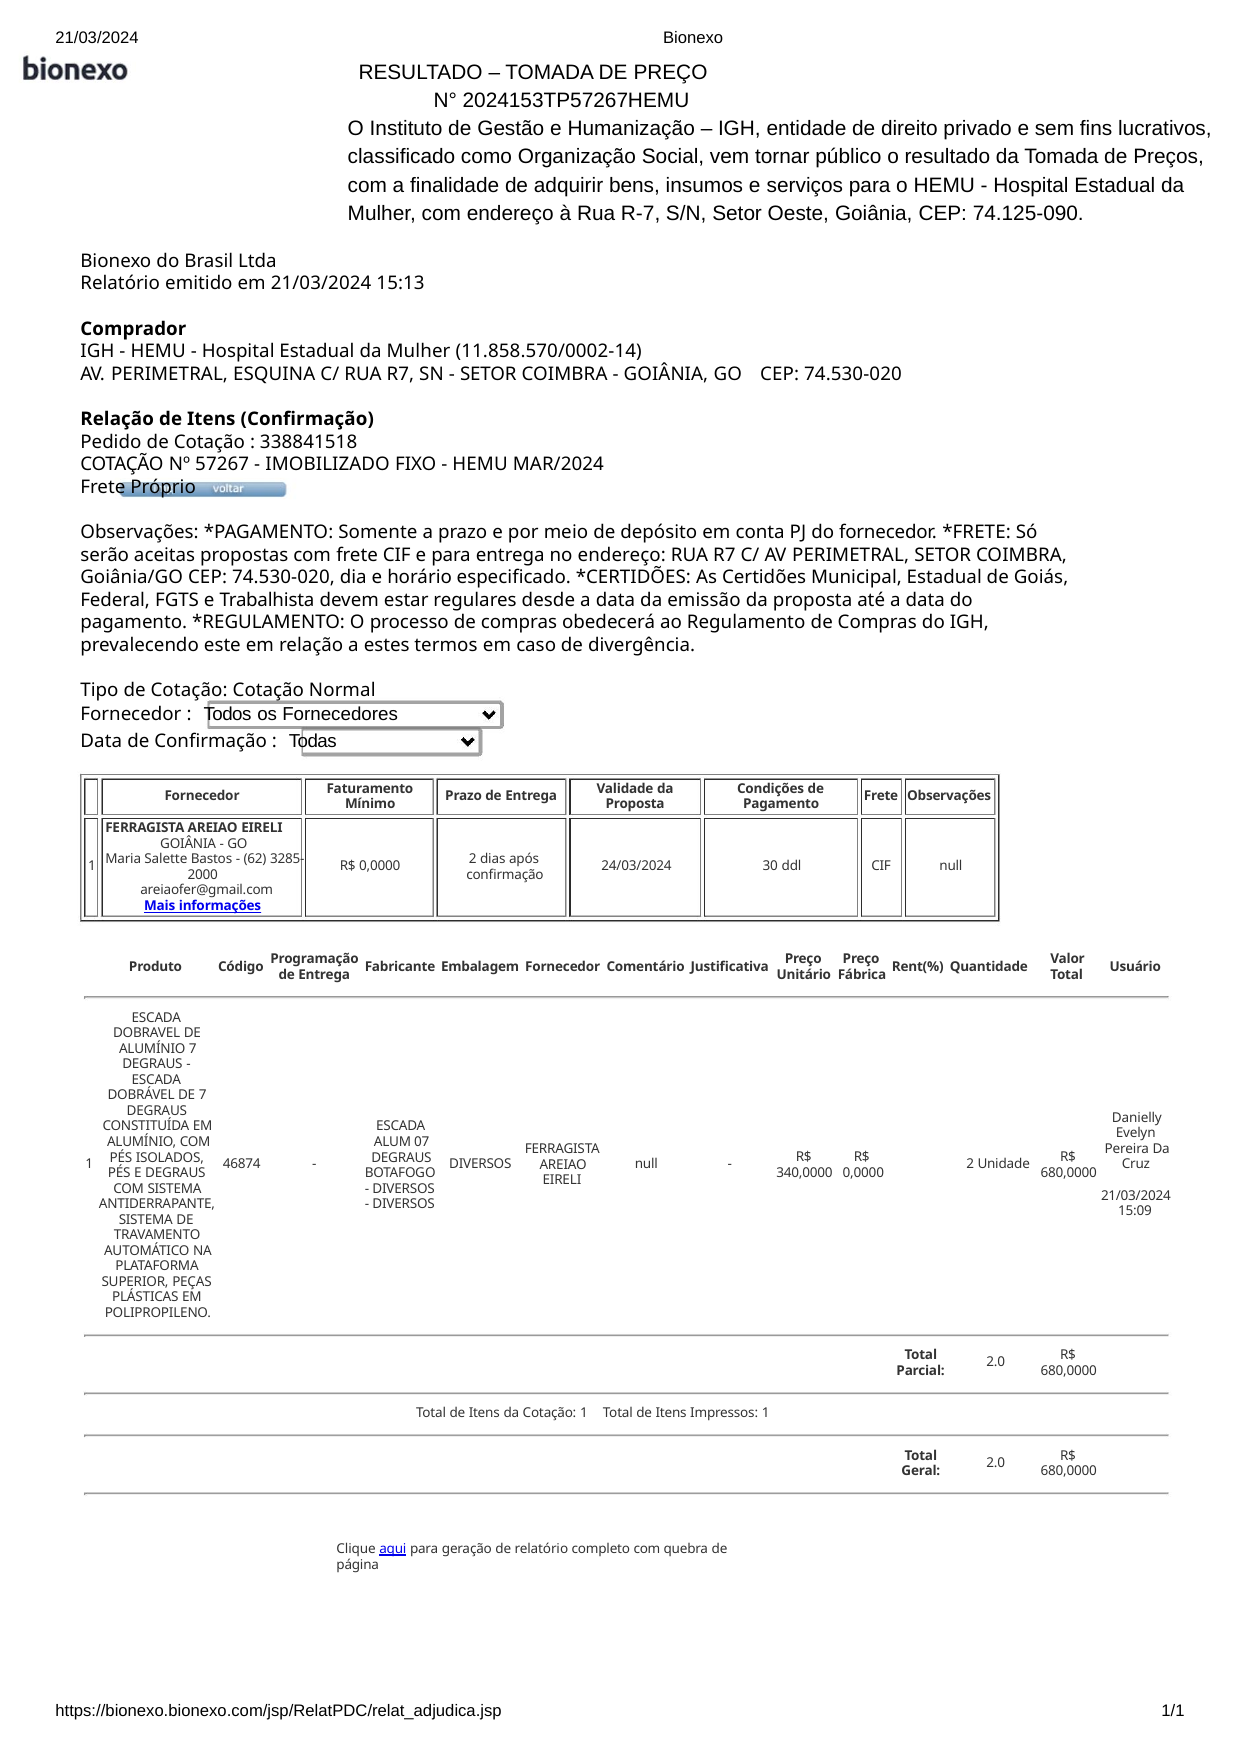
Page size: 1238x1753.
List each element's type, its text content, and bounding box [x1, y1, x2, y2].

text R$ [1060, 1347, 1115, 1363]
text Usuário [1109, 958, 1180, 974]
text Preço [784, 951, 842, 967]
text ANTIDERRAPANTE, [99, 1196, 232, 1212]
text Clique aqui para geração de relatório completo com quebra de página [336, 1540, 768, 1573]
text Produto [129, 958, 202, 974]
text Mínimo [345, 796, 432, 812]
text Pagamento [743, 796, 844, 812]
text - [312, 1156, 337, 1172]
text Frete Observações [864, 787, 1012, 803]
text classificado como Organização Social, vem tornar público o resultado da Tomada de Preços, [347, 145, 1237, 169]
text 340,0000 0,0000 [776, 1165, 901, 1181]
text Validade da [596, 780, 694, 796]
text PÉS E DEGRAUS [108, 1165, 232, 1181]
text DOBRÁVEL DE 7 [107, 1087, 223, 1103]
text R$ [853, 1149, 889, 1165]
text FERRAGISTA [524, 1141, 620, 1157]
text 1 [88, 858, 115, 874]
text null [634, 1156, 676, 1172]
text IGH - HEMU - Hospital Estadual da Mulher (11.858.570/0002-14) [80, 339, 1026, 362]
text 680,0000 [1040, 1165, 1115, 1181]
text DEGRAUS [126, 1103, 223, 1118]
text - [727, 1156, 752, 1172]
text Cruz [1122, 1157, 1185, 1172]
text Evelyn [1116, 1126, 1185, 1141]
text ALUMÍNIO, COM [107, 1134, 232, 1149]
text Valor [1050, 951, 1105, 967]
text Total [1050, 967, 1105, 983]
text Comprador [80, 317, 222, 339]
text 2000 [187, 866, 236, 882]
text CONSTITUÍDA EM [102, 1118, 232, 1134]
text 1/03/2024 [1108, 1187, 1189, 1203]
text pagamento. *REGULAMENTO: O processo de compras obedecerá ao Regulamento de Compras do IGH, [80, 611, 1193, 633]
text 24/03/2024 [601, 858, 689, 874]
text 2 dias após [468, 851, 557, 867]
text 1 [85, 1156, 113, 1172]
text Data de Confirmação : Todas [80, 729, 436, 752]
text Total de Itens da Cotação: 1 [416, 1405, 603, 1421]
text Prazo de Entrega [445, 787, 578, 803]
text https://bionexo.bionexo.com/jsp/RelatPDC/relat_adjudica.jsp [55, 1702, 527, 1720]
text ALUM 07 [374, 1134, 455, 1149]
text Bionexo do Brasil Ltda [80, 249, 485, 272]
text O Instituto de Gestão e Humanização – IGH, entidade de direito privado e sem fins lucrativos, [347, 117, 1237, 141]
text SISTEMA DE [118, 1212, 232, 1227]
text .0 [993, 1454, 1025, 1471]
text COTAÇÃO Nº 57267 - IMOBILIZADO FIXO - HEMU MAR/2024 [80, 453, 685, 475]
text 30 ddl [762, 858, 819, 874]
text 1/03/2024 [64, 29, 163, 47]
text 680,0000 [1040, 1463, 1115, 1479]
picture [0, 0, 1238, 1753]
text TRAVAMENTO [114, 1227, 229, 1243]
text PLATAFORMA [115, 1258, 229, 1274]
text Total [904, 1347, 966, 1363]
text PÉS ISOLADOS, [109, 1149, 232, 1165]
text Bionexo [663, 29, 748, 47]
text serão aceitas propostas com frete CIF e para entrega no endereço: RUA R7 C/ AV PERIMETRAL, SETOR COIMBRA, [80, 543, 1193, 566]
text Federal, FGTS e Trabalhista devem estar regulares desde a data da emissão da proposta até a data do [80, 588, 1193, 611]
text Mulher, com endereço à Rua R-7, S/N, Setor Oeste, Goiânia, CEP: 74.125-090. [347, 202, 1237, 225]
text AUTOMÁTICO NA [104, 1243, 229, 1258]
text Unitário Fábrica [776, 967, 906, 983]
text R$ [796, 1149, 831, 1165]
text COM SISTEMA [113, 1181, 232, 1196]
text Observações: *PAGAMENTO: Somente a prazo e por meio de depósito em conta PJ do fornecedor. *FRETE: Só [80, 520, 1193, 543]
text GOIÂNIA - GO [160, 836, 323, 851]
text 680,0000 [1040, 1363, 1115, 1378]
text EIRELI [542, 1172, 620, 1188]
text Mais informações [144, 898, 284, 913]
text Tipo de Cotação: Cotação Normal [80, 678, 436, 701]
text FERRAGISTA AREIAO EIRELI [105, 820, 323, 836]
text Proposta [605, 796, 694, 812]
text Fornecedor : Todos os Fornecedores [80, 702, 436, 725]
text Relação de Itens (Confirmação) [80, 407, 685, 430]
text SUPERIOR, PEÇAS [101, 1274, 229, 1289]
text 46874 [223, 1156, 279, 1172]
text ESCADA [131, 1072, 218, 1087]
text Relatório emitido em 21/03/2024 15:13 [80, 272, 485, 294]
text Parcial: [896, 1363, 966, 1378]
text N° 2024153TP57267HEMU [433, 89, 714, 112]
text Geral: [901, 1463, 961, 1479]
text R$ [1060, 1447, 1115, 1463]
text Pedido de Cotação : 338841518 [80, 430, 685, 453]
text R$ 0,0000 [339, 858, 419, 874]
text de Entrega [278, 967, 378, 983]
text com a finalidade de adquirir bens, insumos e serviços para o HEMU - Hospital Estadual da [347, 173, 1237, 197]
text DEGRAUS - [122, 1056, 218, 1072]
text PLÁSTICAS EM [112, 1289, 229, 1305]
text Condições de [737, 780, 844, 796]
text Fornecedor [164, 787, 259, 803]
text ESCADA [376, 1118, 455, 1134]
text BOTAFOGO [364, 1165, 455, 1181]
text CIF [871, 858, 911, 874]
text Código [218, 958, 284, 974]
text POLIPROPILENO. [104, 1305, 229, 1320]
text .0 [993, 1354, 1025, 1370]
text Fabricante Embalagem Fornecedor Comentário Justificativa [364, 958, 795, 974]
text Programação [270, 951, 378, 967]
text Total [904, 1447, 961, 1463]
text prevalecendo este em relação a estes termos em caso de divergência. [80, 633, 1193, 656]
text Pereira Da [1104, 1141, 1185, 1157]
text ESCADA [131, 1009, 218, 1025]
text DEGRAUS [371, 1149, 455, 1165]
text AREIAO [539, 1157, 620, 1172]
text RESULTADO – TOMADA DE PREÇO [358, 61, 737, 84]
text null [939, 858, 980, 874]
text Faturamento [326, 780, 432, 796]
text Danielly [1112, 1109, 1185, 1126]
text Frete Próprio [80, 475, 685, 498]
text ALUMÍNIO 7 [119, 1041, 218, 1056]
text Goiânia/GO CEP: 74.530-020, dia e horário especificado. *CERTIDÕES: As Certidões Municipal, Estadual de Goiás, [80, 566, 1193, 588]
text 2 Unidade [966, 1156, 1045, 1172]
text R$ [1060, 1149, 1115, 1165]
text 1/1 [1161, 1702, 1209, 1720]
text Rent(%) Quantidade [892, 958, 1055, 974]
text Total de Itens Impressos: 1 [603, 1405, 788, 1421]
text areiaofer@gmail.com [140, 882, 284, 898]
text confirmação [466, 867, 557, 882]
text Preço [842, 951, 900, 967]
text Maria Salette Bastos - (62) 3285- [105, 851, 323, 867]
text - DIVERSOS [364, 1196, 455, 1212]
text DIVERSOS [449, 1156, 531, 1172]
text AV. PERIMETRAL, ESQUINA C/ RUA R7, SN - SETOR COIMBRA - GOIÂNIA, GO CEP: 74.530-020 [80, 362, 1026, 385]
text - DIVERSOS [364, 1181, 455, 1196]
text DOBRAVEL DE [113, 1025, 218, 1041]
text 15:09 [1118, 1203, 1189, 1219]
